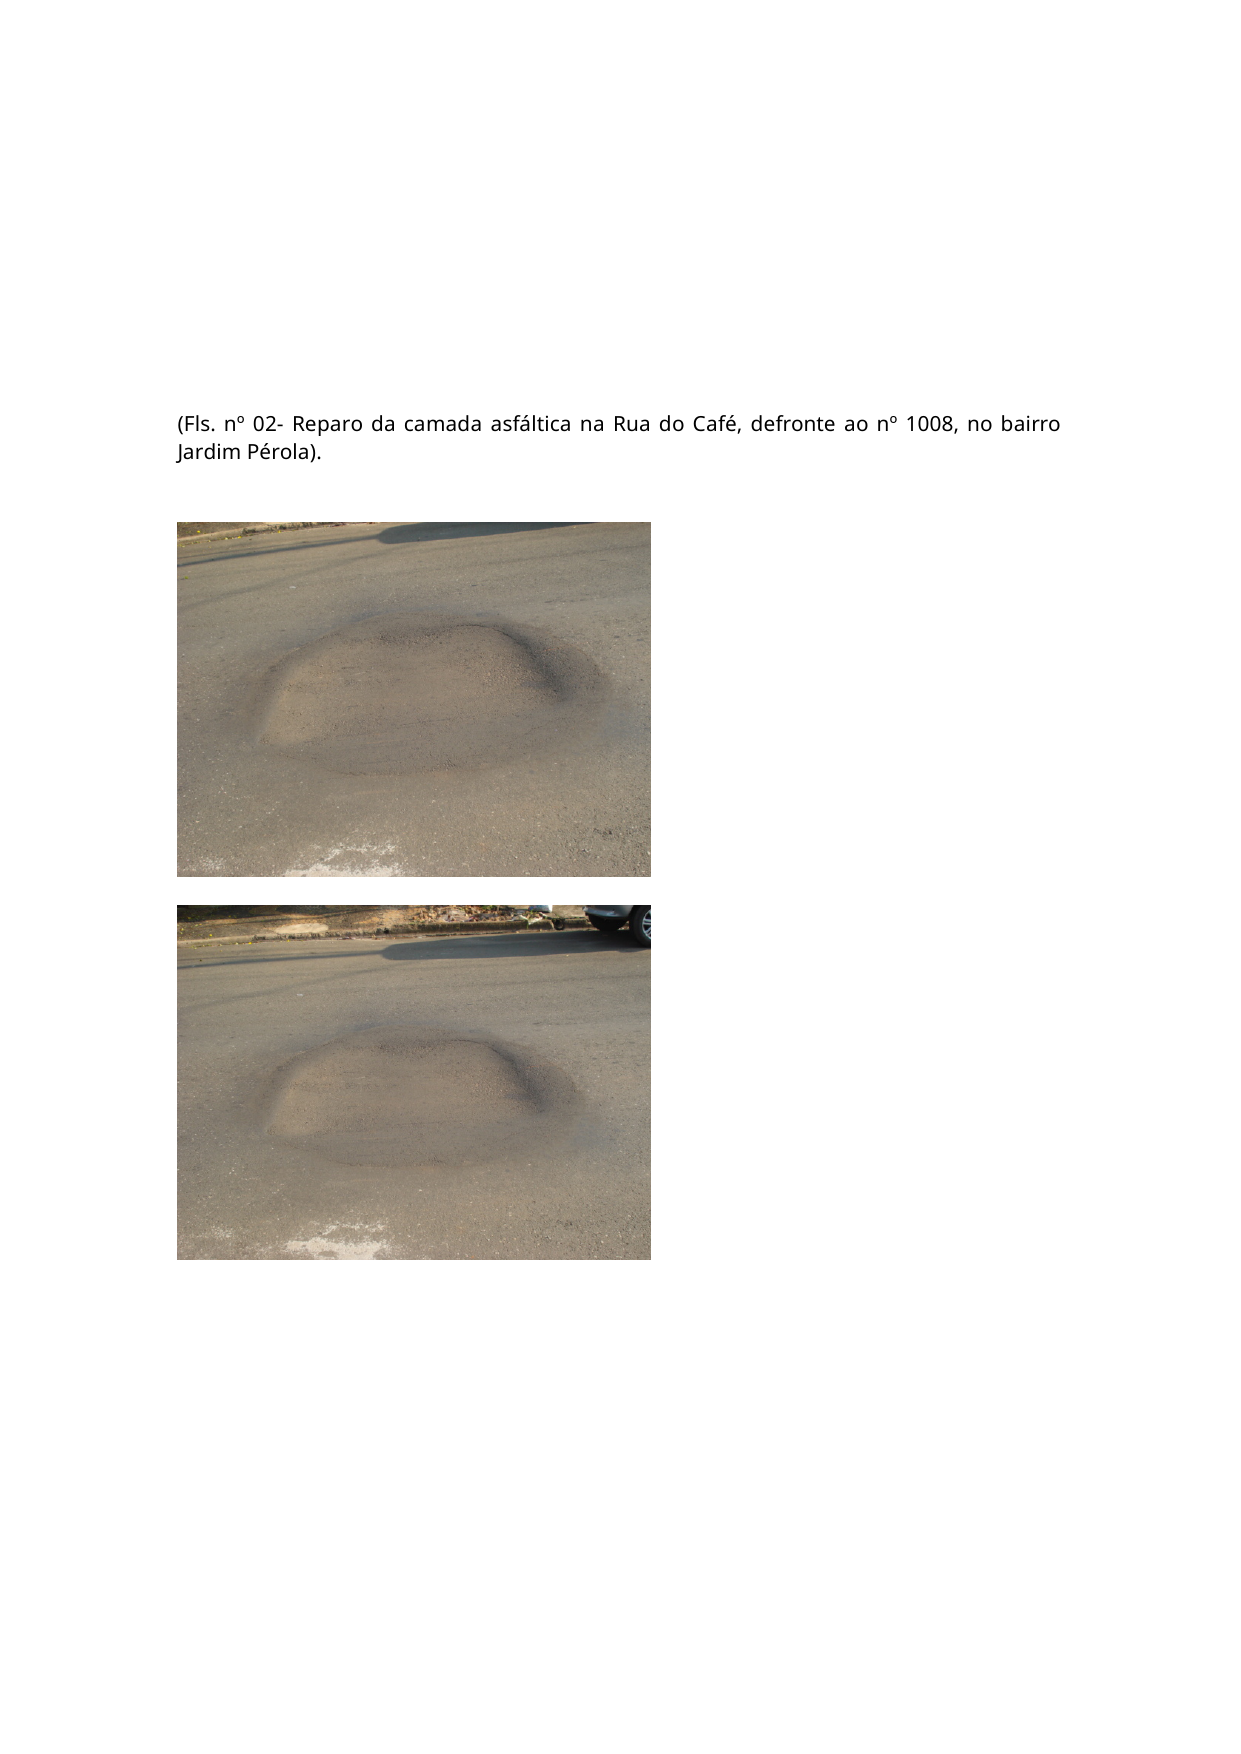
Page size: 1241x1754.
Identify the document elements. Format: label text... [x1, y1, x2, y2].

picture [177, 522, 651, 877]
text (Fls. nº 02- Reparo da camada asfáltica na Rua do Café, defronte ao nº 1008, no bairro Jardim Pérola). [177, 408, 1063, 466]
picture [177, 905, 651, 1260]
